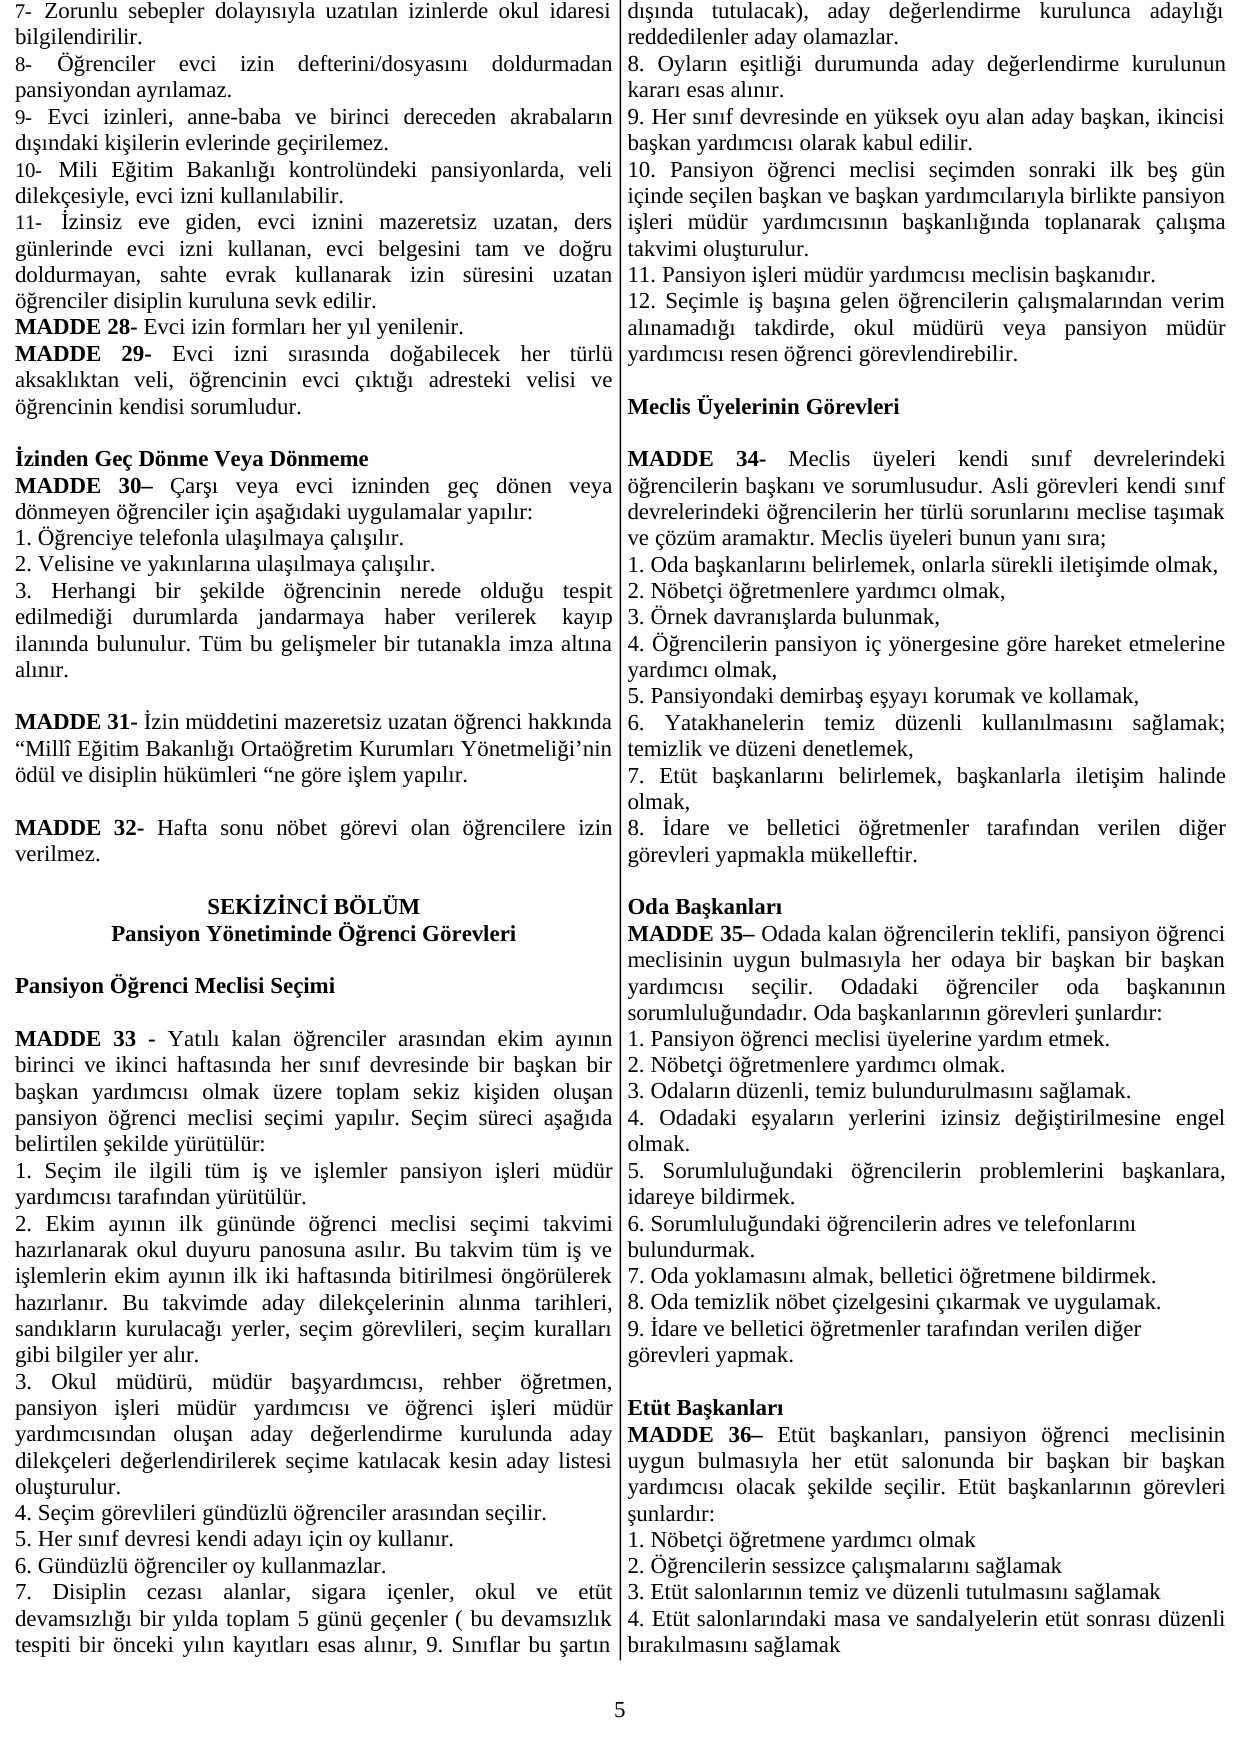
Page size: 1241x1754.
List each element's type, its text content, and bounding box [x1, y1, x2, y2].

text MADDE 36– Etüt başkanları, pansiyon öğrenci meclisinin uygun bulmasıyla her etüt salonunda bir başkan bir başkan yardımcısı olacak şekilde seçilir. Etüt başkanlarının görevleri şunlardır: [627, 1421, 1226, 1526]
list Her sınıf devresi kendi adayı için oy kullanır. [14, 1526, 613, 1552]
list Odaların düzenli, temiz bulundurulmasını sağlamak. [627, 1078, 1238, 1104]
list Seçimle iş başına gelen öğrencilerin çalışmalarından verim alınamadığı takdirde, okul müdürü veya pansiyon müdür yardımcısı resen öğrenci görevlendirebilir. [627, 287, 1226, 366]
text MADDE 33 - Yatılı kalan öğrenciler arasından ekim ayının birinci ve ikinci haftasında her sınıf devresinde bir başkan bir başkan yardımcısı olmak üzere toplam sekiz kişiden oluşan pansiyon öğrenci meclisi seçimi yapılır. Seçim süreci aşağıda belirtilen şekilde yürütülür: [15, 1025, 613, 1157]
list Pansiyon işleri müdür yardımcısı meclisin başkanıdır. [627, 261, 1238, 287]
list Gündüzlü öğrenciler oy kullanmazlar. [14, 1552, 613, 1578]
list Oda temizlik nöbet çizelgesini çıkarmak ve uygulamak. [627, 1288, 1238, 1315]
list İdare ve belletici öğretmenler tarafından verilen diğer görevleri yapmakla mükelleftir. [627, 814, 1226, 867]
list Etüt başkanlarını belirlemek, başkanlarla iletişim halinde olmak, [627, 762, 1226, 814]
list Öğrenciye telefonla ulaşılmaya çalışılır. [14, 525, 613, 551]
list Etüt salonlarındaki masa ve sandalyelerin etüt sonrası düzenli bırakılmasını sağlamak [627, 1605, 1226, 1657]
list İzinsiz eve giden, evci iznini mazeretsiz uzatan, ders günlerinde evci izni kullanan, evci belgesini tam ve doğru doldurmayan, sahte evrak kullanarak izin süresini uzatan öğrenciler disiplin kuruluna sevk edilir. [15, 208, 613, 314]
list Seçim görevlileri gündüzlü öğrenciler arasından seçilir. [14, 1499, 613, 1526]
list Nöbetçi öğretmenlere yardımcı olmak. [627, 1052, 1238, 1078]
text dışında tutulacak), aday değerlendirme kurulunca adaylığı [627, 0, 1238, 24]
list Zorunlu sebepler dolayısıyla uzatılan izinlerde okul idaresi [14, 0, 613, 24]
list Evci izinleri, anne-baba ve birinci dereceden akrabaların dışındaki kişilerin evlerinde geçirilemez. [15, 103, 613, 156]
list İdare ve belletici öğretmenler tarafından verilen diğer görevleri yapmak. [627, 1315, 1142, 1367]
text MADDE 31- İzin müddetini mazeretsiz uzatan öğrenci hakkında “Millî Eğitim Bakanlığı Ortaöğretim Kurumları Yönetmeliği’nin ödül ve disiplin hükümleri “ne göre işlem yapılır. [15, 708, 613, 787]
subtitle İzinden Geç Dönme Veya Dönmeme [15, 446, 613, 472]
list Pansiyondaki demirbaş eşyayı korumak ve kollamak, [627, 683, 1238, 709]
subtitle Meclis Üyelerinin Görevleri [627, 393, 1238, 419]
list Okul müdürü, müdür başyardımcısı, rehber öğretmen, pansiyon işleri müdür yardımcısı ve öğrenci işleri müdür yardımcısından oluşan aday değerlendirme kurulunda aday dilekçeleri değerlendirilerek seçime katılacak kesin aday listesi oluşturulur. [15, 1368, 613, 1499]
list Mili Eğitim Bakanlığı kontrolündeki pansiyonlarda, veli dilekçesiyle, evci izni kullanılabilir. [15, 156, 613, 208]
text bilgilendirilir. [15, 24, 613, 50]
list Sorumluluğundaki öğrencilerin problemlerini başkanlara, idareye bildirmek. [627, 1157, 1226, 1209]
list Öğrencilerin pansiyon iç yönergesine göre hareket etmelerine yardımcı olmak, [627, 630, 1226, 683]
subtitle Etüt Başkanları [627, 1394, 1238, 1421]
list Oda yoklamasını almak, belletici öğretmene bildirmek. [627, 1262, 1238, 1288]
list Etüt salonlarının temiz ve düzenli tutulmasını sağlamak [627, 1578, 1238, 1605]
list Oda başkanlarını belirlemek, onlarla sürekli iletişimde olmak, [627, 551, 1238, 577]
text MADDE 34- Meclis üyeleri kendi sınıf devrelerindeki öğrencilerin başkanı ve sorumlusudur. Asli görevleri kendi sınıf devrelerindeki öğrencilerin her türlü sorunlarını meclise taşımak ve çözüm aramaktır. Meclis üyeleri bunun yanı sıra; [627, 445, 1226, 551]
list Odadaki eşyaların yerlerini izinsiz değiştirilmesine engel olmak. [627, 1104, 1226, 1157]
text MADDE 35– Odada kalan öğrencilerin teklifi, pansiyon öğrenci meclisinin uygun bulmasıyla her odaya bir başkan bir başkan yardımcısı seçilir. Odadaki öğrenciler oda başkanının sorumluluğundadır. Oda başkanlarının görevleri şunlardır: [627, 920, 1226, 1025]
list Pansiyon öğrenci meclisi seçimden sonraki ilk beş gün içinde seçilen başkan ve başkan yardımcılarıyla birlikte pansiyon işleri müdür yardımcısının başkanlığında toplanarak çalışma takvimi oluşturulur. [627, 156, 1226, 261]
list Ekim ayının ilk gününde öğrenci meclisi seçimi takvimi hazırlanarak okul duyuru panosuna asılır. Bu takvim tüm iş ve işlemlerin ekim ayının ilk iki haftasında bitirilmesi öngörülerek hazırlanır. Bu takvimde aday dilekçelerinin alınma tarihleri, sandıkların kurulacağı yerler, seçim görevlileri, seçim kuralları gibi bilgiler yer alır. [15, 1209, 613, 1368]
text Pansiyon Yönetiminde Öğrenci Görevleri Pansiyon Öğrenci Meclisi Seçimi [15, 920, 516, 999]
list Öğrenciler evci izin defterini/dosyasını doldurmadan pansiyondan ayrılamaz. [15, 50, 613, 103]
list Disiplin cezası alanlar, sigara içenler, okul ve etüt devamsızlığı bir yılda toplam 5 günü geçenler ( bu devamsızlık tespiti bir önceki yılın kayıtları esas alınır, 9. Sınıflar bu şartın [15, 1578, 613, 1657]
text MADDE 30– Çarşı veya evci izninden geç dönen veya dönmeyen öğrenciler için aşağıdaki uygulamalar yapılır: [15, 472, 613, 525]
text reddedilenler aday olamazlar. [627, 24, 1238, 50]
text MADDE 32- Hafta sonu nöbet görevi olan öğrencilere izin verilmez. [15, 814, 613, 867]
text MADDE 28- Evci izin formları her yıl yenilenir. [15, 314, 613, 340]
list Yatakhanelerin temiz düzenli kullanılmasını sağlamak; temizlik ve düzeni denetlemek, [627, 709, 1226, 762]
list Nöbetçi öğretmene yardımcı olmak [627, 1526, 1238, 1552]
list Oyların eşitliği durumunda aday değerlendirme kurulunun kararı esas alınır. [627, 50, 1226, 103]
subtitle SEKİZİNCİ BÖLÜM [207, 893, 613, 920]
list Nöbetçi öğretmenlere yardımcı olmak, [627, 577, 1238, 603]
subtitle Oda Başkanları [627, 894, 1238, 920]
list Herhangi bir şekilde öğrencinin nerede olduğu tespit edilmediği durumlarda jandarmaya haber verilerek kayıp ilanında bulunulur. Tüm bu gelişmeler bir tutanakla imza altına alınır. [15, 577, 613, 682]
list Her sınıf devresinde en yüksek oyu alan aday başkan, ikincisi başkan yardımcısı olarak kabul edilir. [627, 103, 1225, 156]
text MADDE 29- Evci izni sırasında doğabilecek her türlü aksaklıktan veli, öğrencinin evci çıktığı adresteki velisi ve öğrencinin kendisi sorumludur. [15, 340, 613, 419]
list Örnek davranışlarda bulunmak, [627, 603, 1238, 630]
list Seçim ile ilgili tüm iş ve işlemler pansiyon işleri müdür yardımcısı tarafından yürütülür. [15, 1157, 612, 1209]
list Öğrencilerin sessizce çalışmalarını sağlamak [627, 1552, 1238, 1578]
list Velisine ve yakınlarına ulaşılmaya çalışılır. [14, 551, 613, 577]
list Pansiyon öğrenci meclisi üyelerine yardım etmek. [627, 1025, 1238, 1052]
list Sorumluluğundaki öğrencilerin adres ve telefonlarını bulundurmak. [627, 1209, 1137, 1262]
